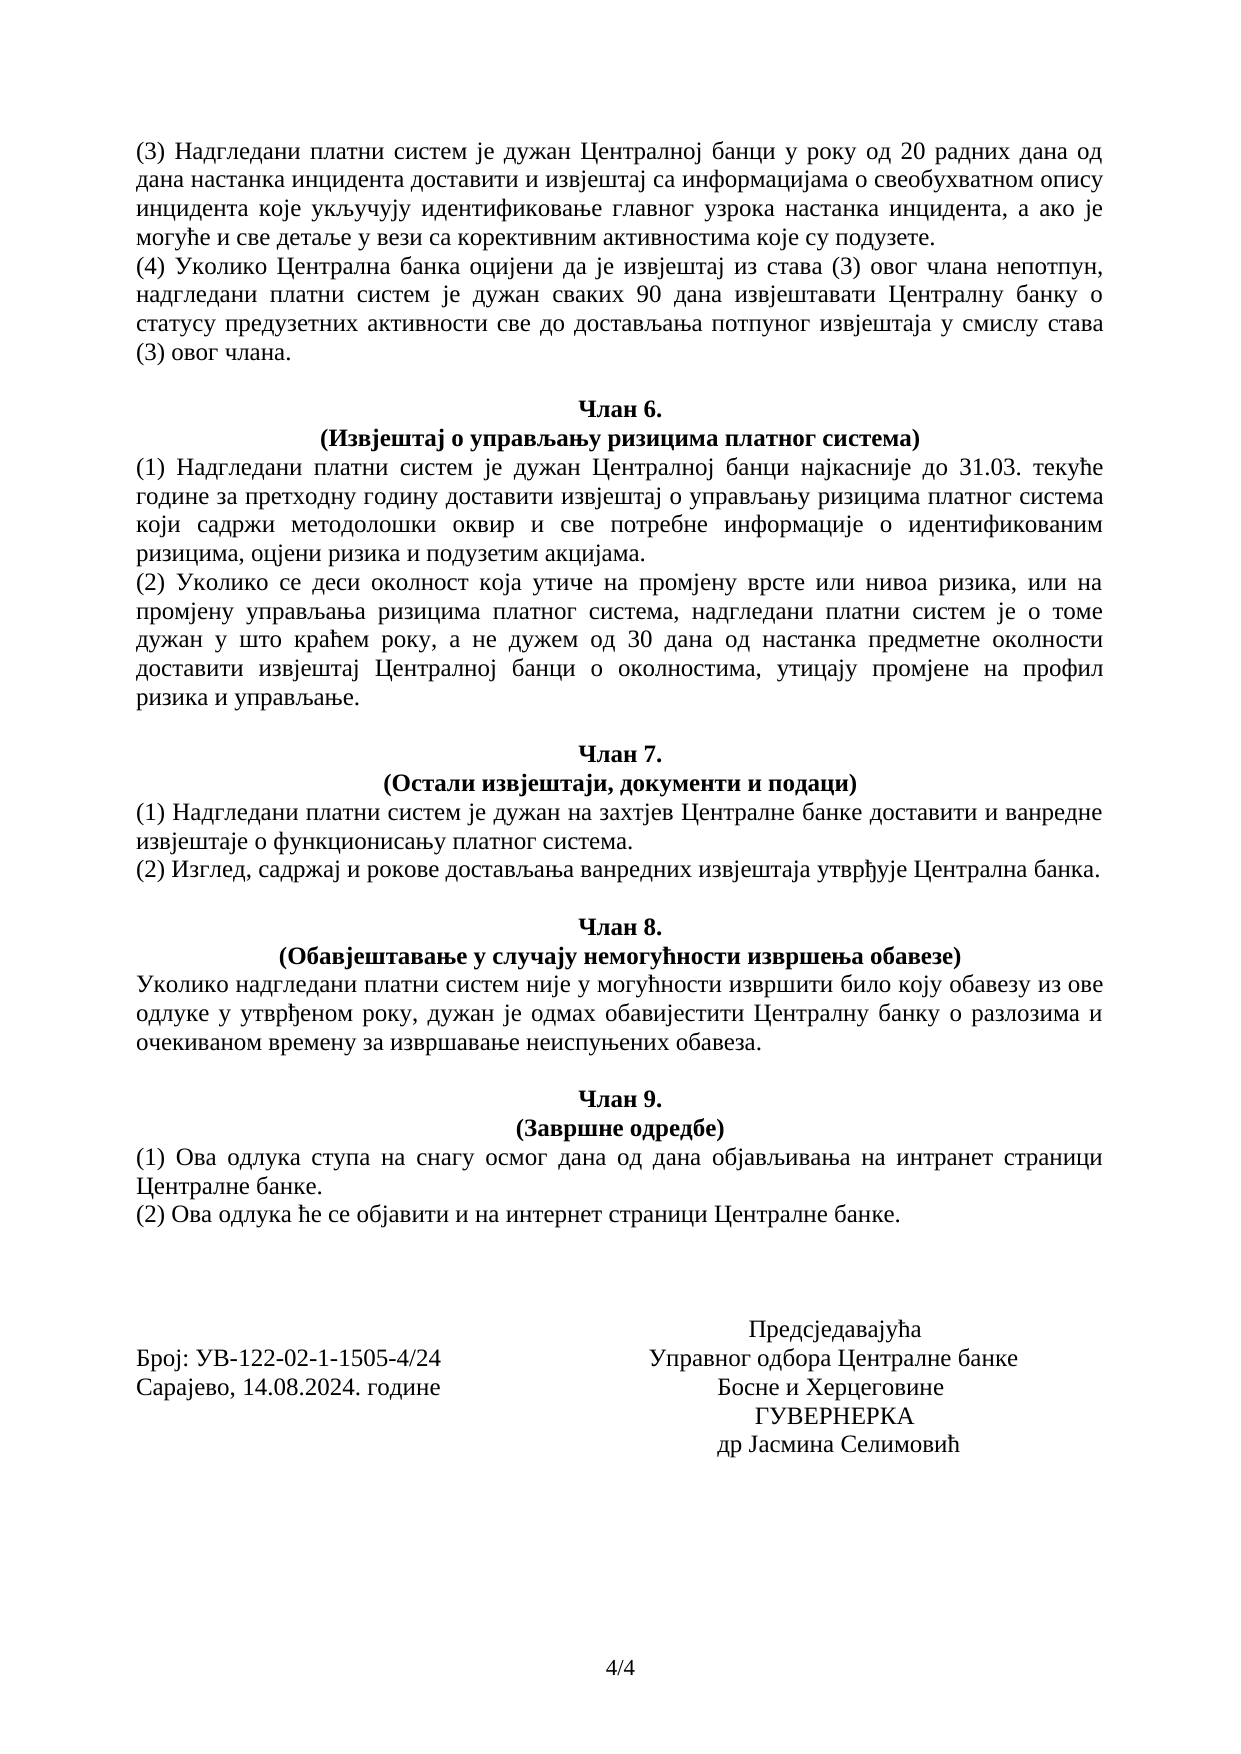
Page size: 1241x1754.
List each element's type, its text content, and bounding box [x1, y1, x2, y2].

text ГУВЕРНЕРКА [136, 1401, 1104, 1429]
text (1) Надгледани платни систем је дужан на захтјев Централне банке доставити и ванредне извјештаје о функционисању платног система. [136, 797, 1104, 854]
text Сарајево, 14.08.2024. године Босне и Херцеговине [136, 1372, 1104, 1401]
text Члан 9. [136, 1084, 1104, 1113]
text (1) Надгледани платни систем је дужан Централној банци најкасније до 31.03. текуће године за претходну годину доставити извјештај о управљању ризицима платног система који садржи методолошки оквир и све потребне информације о идентификованим ризицима, оцјени ризика и подузетим акцијама. [136, 452, 1104, 567]
text (3) Надгледани платни систем је дужан Централној банци у року од 20 радних дана од дана настанка инцидента доставити и извјештај са информацијама о свеобухватном опису инцидента које укључују идентификовање главног узрока настанка инцидента, а ако је могуће и све детаље у вези са корективним активностима које су подузете. [136, 136, 1104, 251]
text Предсједавајућа [136, 1314, 1104, 1343]
text (Остали извјештаји, документи и подаци) [136, 768, 1104, 797]
text др Јасмина Селимовић [136, 1429, 1104, 1458]
text (Обавјештавање у случају немогућности извршења обавезе) [136, 941, 1104, 969]
text Члан 8. [136, 912, 1104, 941]
text Број: УВ-122-02-1-1505-4/24 Управног одбора Централне банке [136, 1343, 1104, 1372]
text Уколико надгледани платни систем није у могућности извршити било коју обавезу из ове одлуке у утврђеном року, дужан је одмах обавијестити Централну банку о разлозима и очекиваном времену за извршавање неиспуњених обавеза. [136, 969, 1104, 1056]
text (2) Изглед, садржај и рокове достављања ванредних извјештаја утврђује Централна банка. [136, 854, 1104, 883]
text Члан 7. [136, 739, 1104, 768]
text (2) Ова одлука ће се објавити и на интернет страници Централне банке. [136, 1199, 1104, 1228]
text Члан 6. [136, 394, 1104, 423]
text (1) Ова одлука ступа на снагу осмог дана од дана објављивања на интранет страници Централне банке. [136, 1142, 1104, 1199]
text (Извјештај о управљању ризицима платног система) [136, 423, 1104, 452]
text (2) Уколико се деси околност која утиче на промјену врсте или нивоа ризика, или на промјену управљања ризицима платног система, надгледани платни систем је о томе дужан у што краћем року, а не дужем од 30 дана од настанка предметне околности доставити извјештај Централној банци о околностима, утицају промјене на профил ризика и управљање. [136, 567, 1104, 711]
text (4) Уколико Централна банка оцијени да је извјештај из става (3) овог члана непотпун, надгледани платни систем је дужан сваких 90 дана извјештавати Централну банку о статусу предузетних активности све до достављања потпуног извјештаја у смислу става (3) овог члана. [136, 251, 1104, 366]
text (Завршне одредбе) [136, 1113, 1104, 1142]
